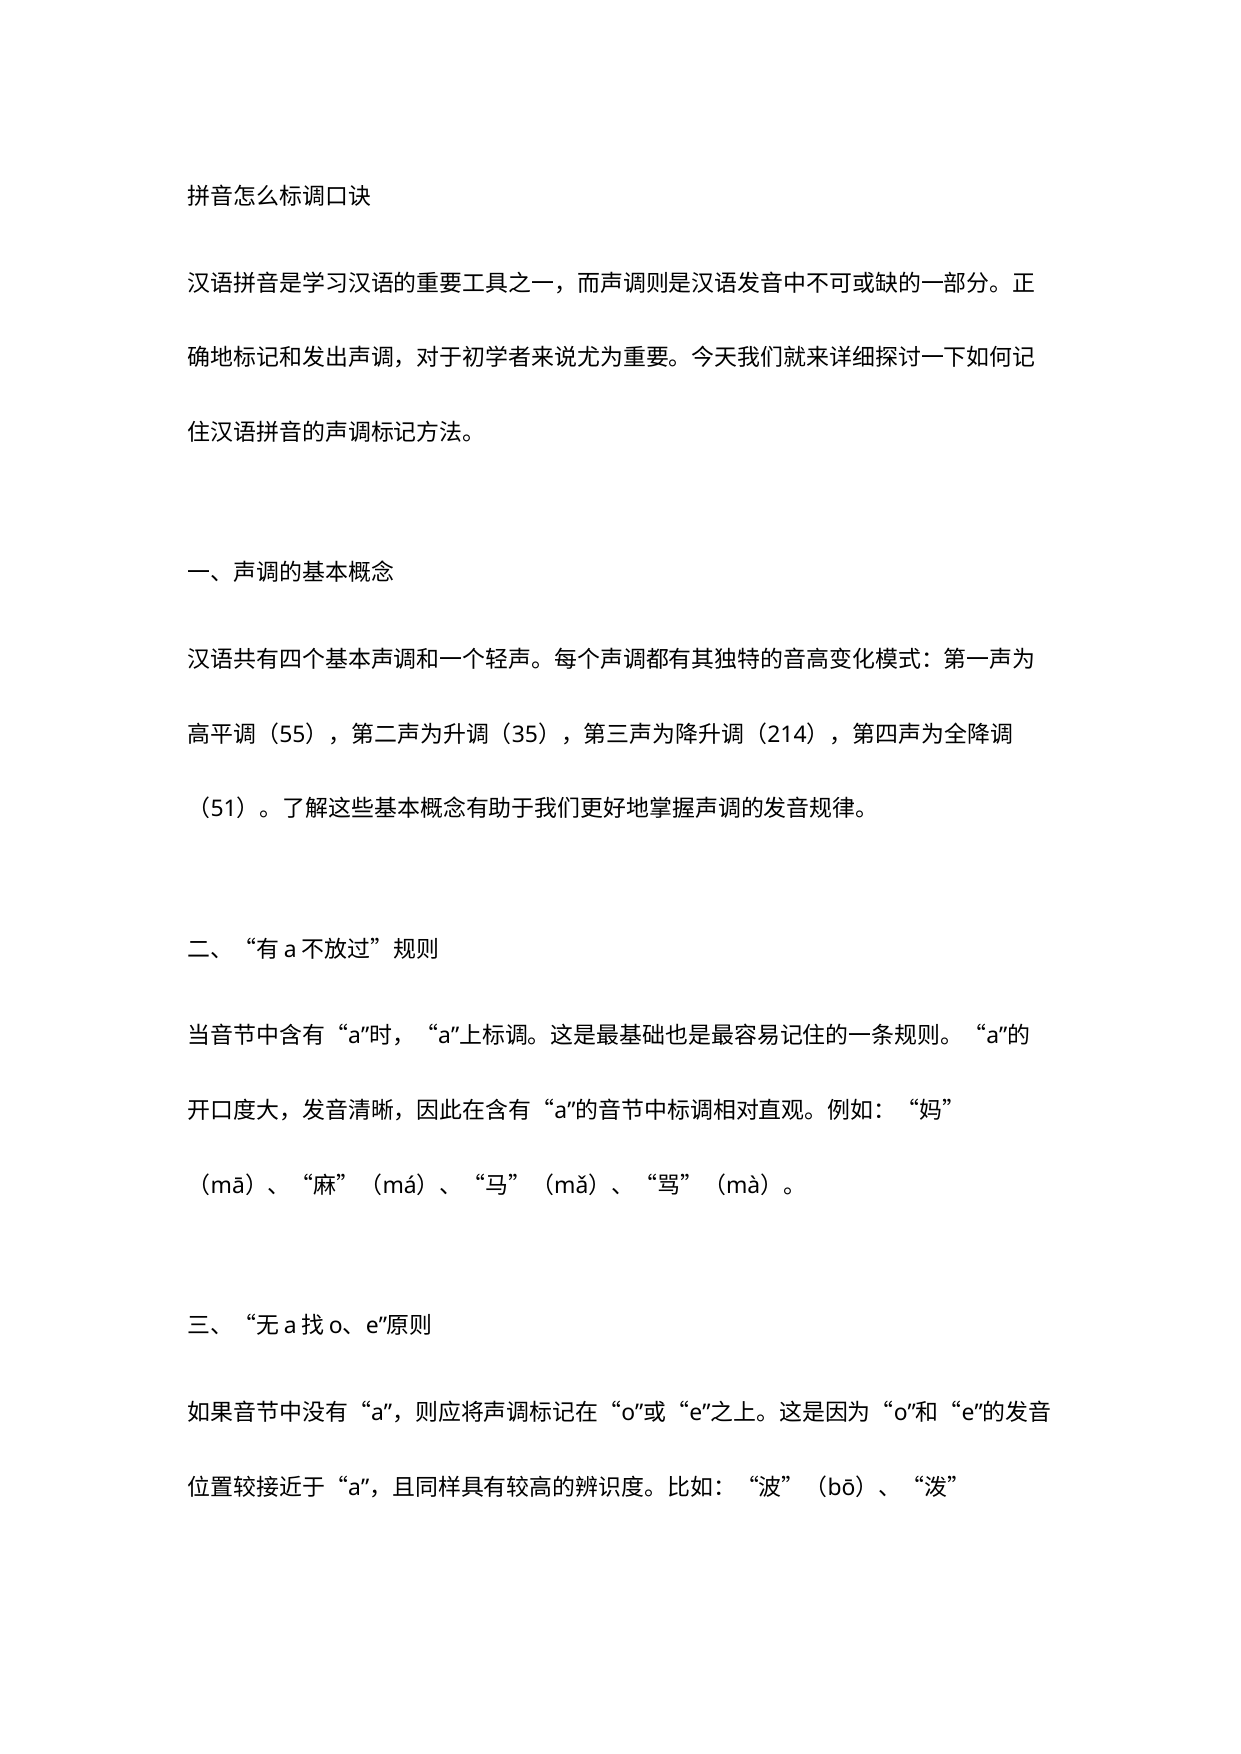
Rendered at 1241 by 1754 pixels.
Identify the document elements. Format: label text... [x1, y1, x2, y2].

text 汉语拼音是学习汉语的重要工具之一，而声调则是汉语发音中不可或缺的一部分。正确地标记和发出声调，对于初学者来说尤为重要。今天我们就来详细探讨一下如何记住汉语拼音的声调标记方法。 [187, 248, 1053, 463]
text 汉语共有四个基本声调和一个轻声。每个声调都有其独特的音高变化模式：第一声为高平调（55），第二声为升调（35），第三声为降升调（214），第四声为全降调（51）。了解这些基本概念有助于我们更好地掌握声调的发音规律。 [187, 625, 1053, 839]
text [187, 1378, 1053, 1518]
text 拼音怎么标调口诀 [187, 162, 1053, 227]
text 一、声调的基本概念 [187, 538, 1053, 603]
text 三、“无a找o、e”原则 [187, 1291, 1053, 1356]
text 二、“有a不放过”规则 [187, 915, 1053, 980]
text 当音节中含有“a”时，“a”上标调。这是最基础也是最容易记住的一条规则。“a”的开口度大，发音清晰，因此在含有“a”的音节中标调相对直观。例如：“妈”（mā）、“麻”（má）、“马”（mǎ）、“骂”（mà）。 [187, 1001, 1053, 1216]
